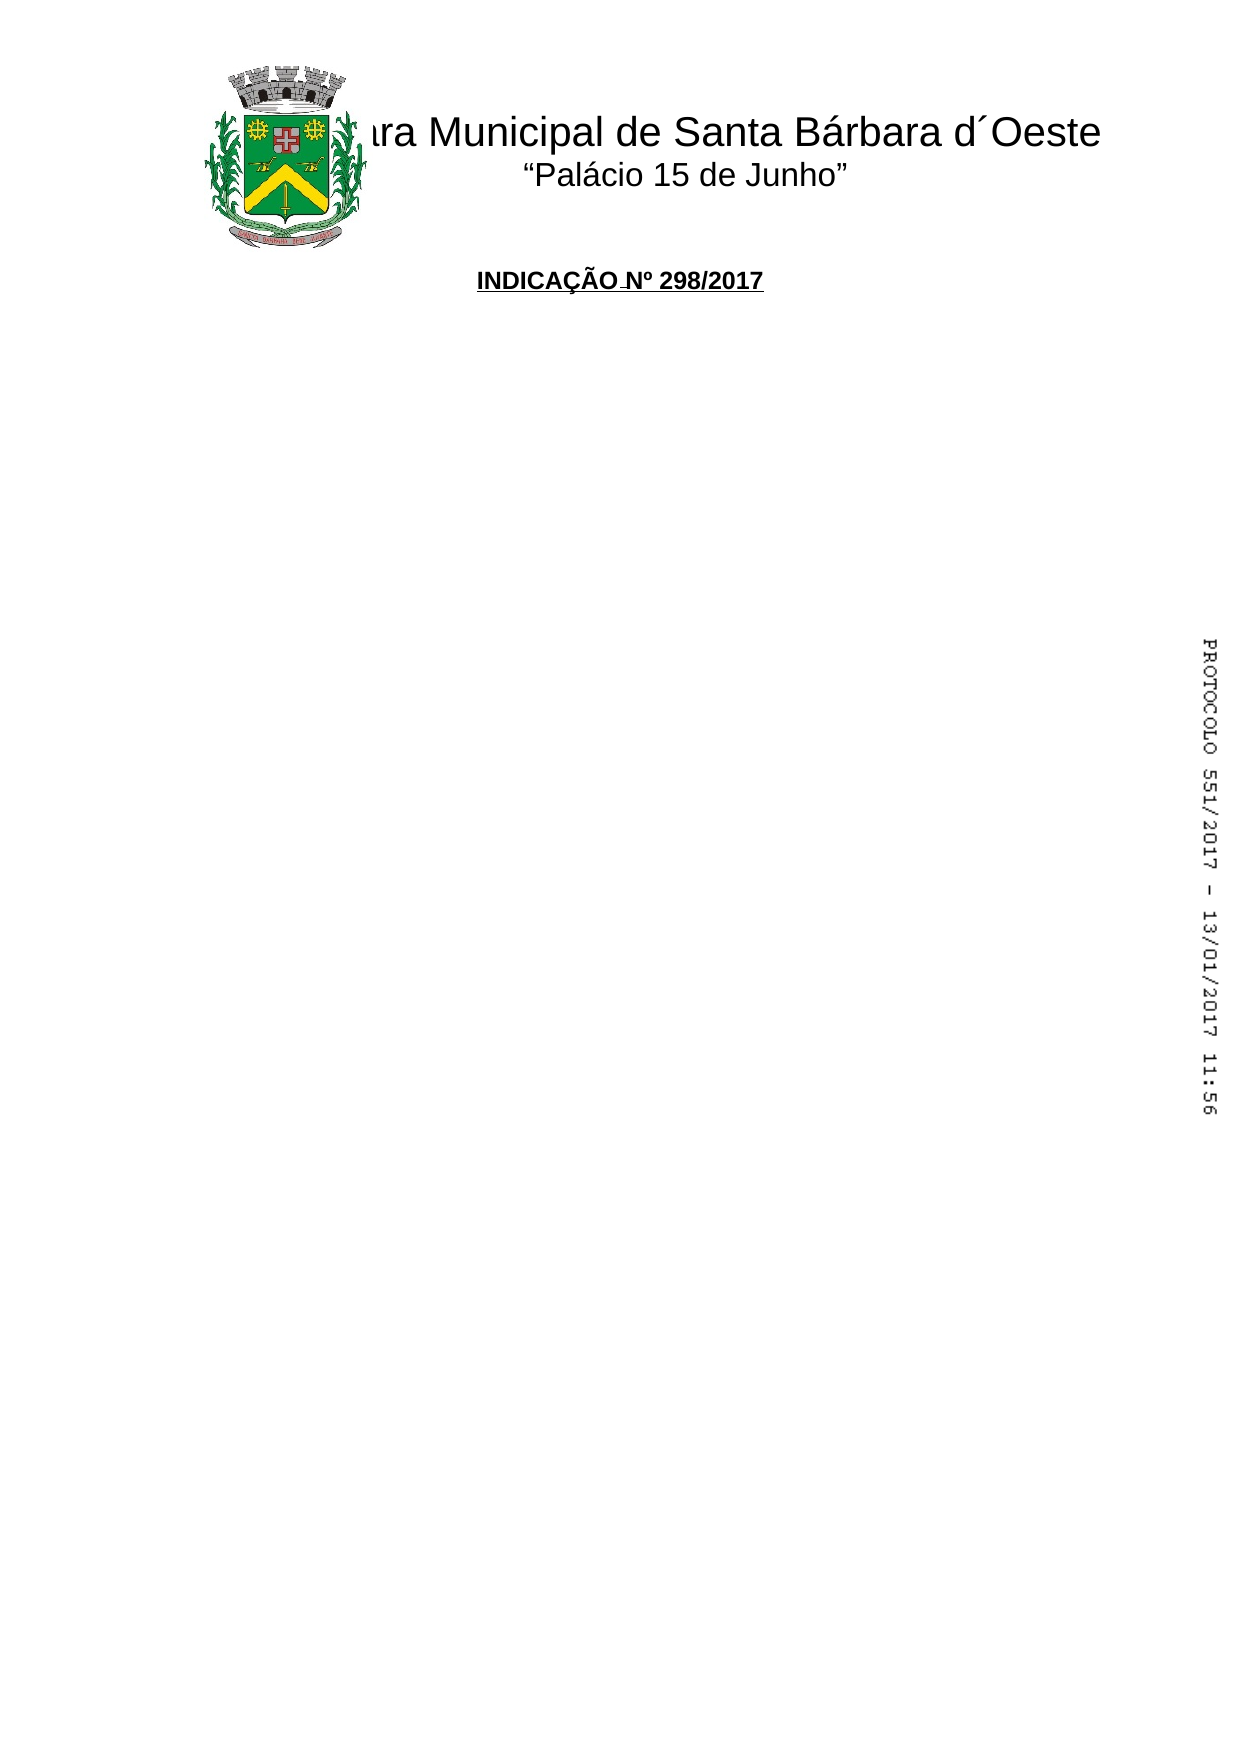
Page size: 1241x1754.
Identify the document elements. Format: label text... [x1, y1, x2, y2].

title INDICAÇÃO Nº 298/2017 [177, 266, 1063, 294]
picture [204, 66, 374, 255]
picture [1177, 635, 1241, 1119]
